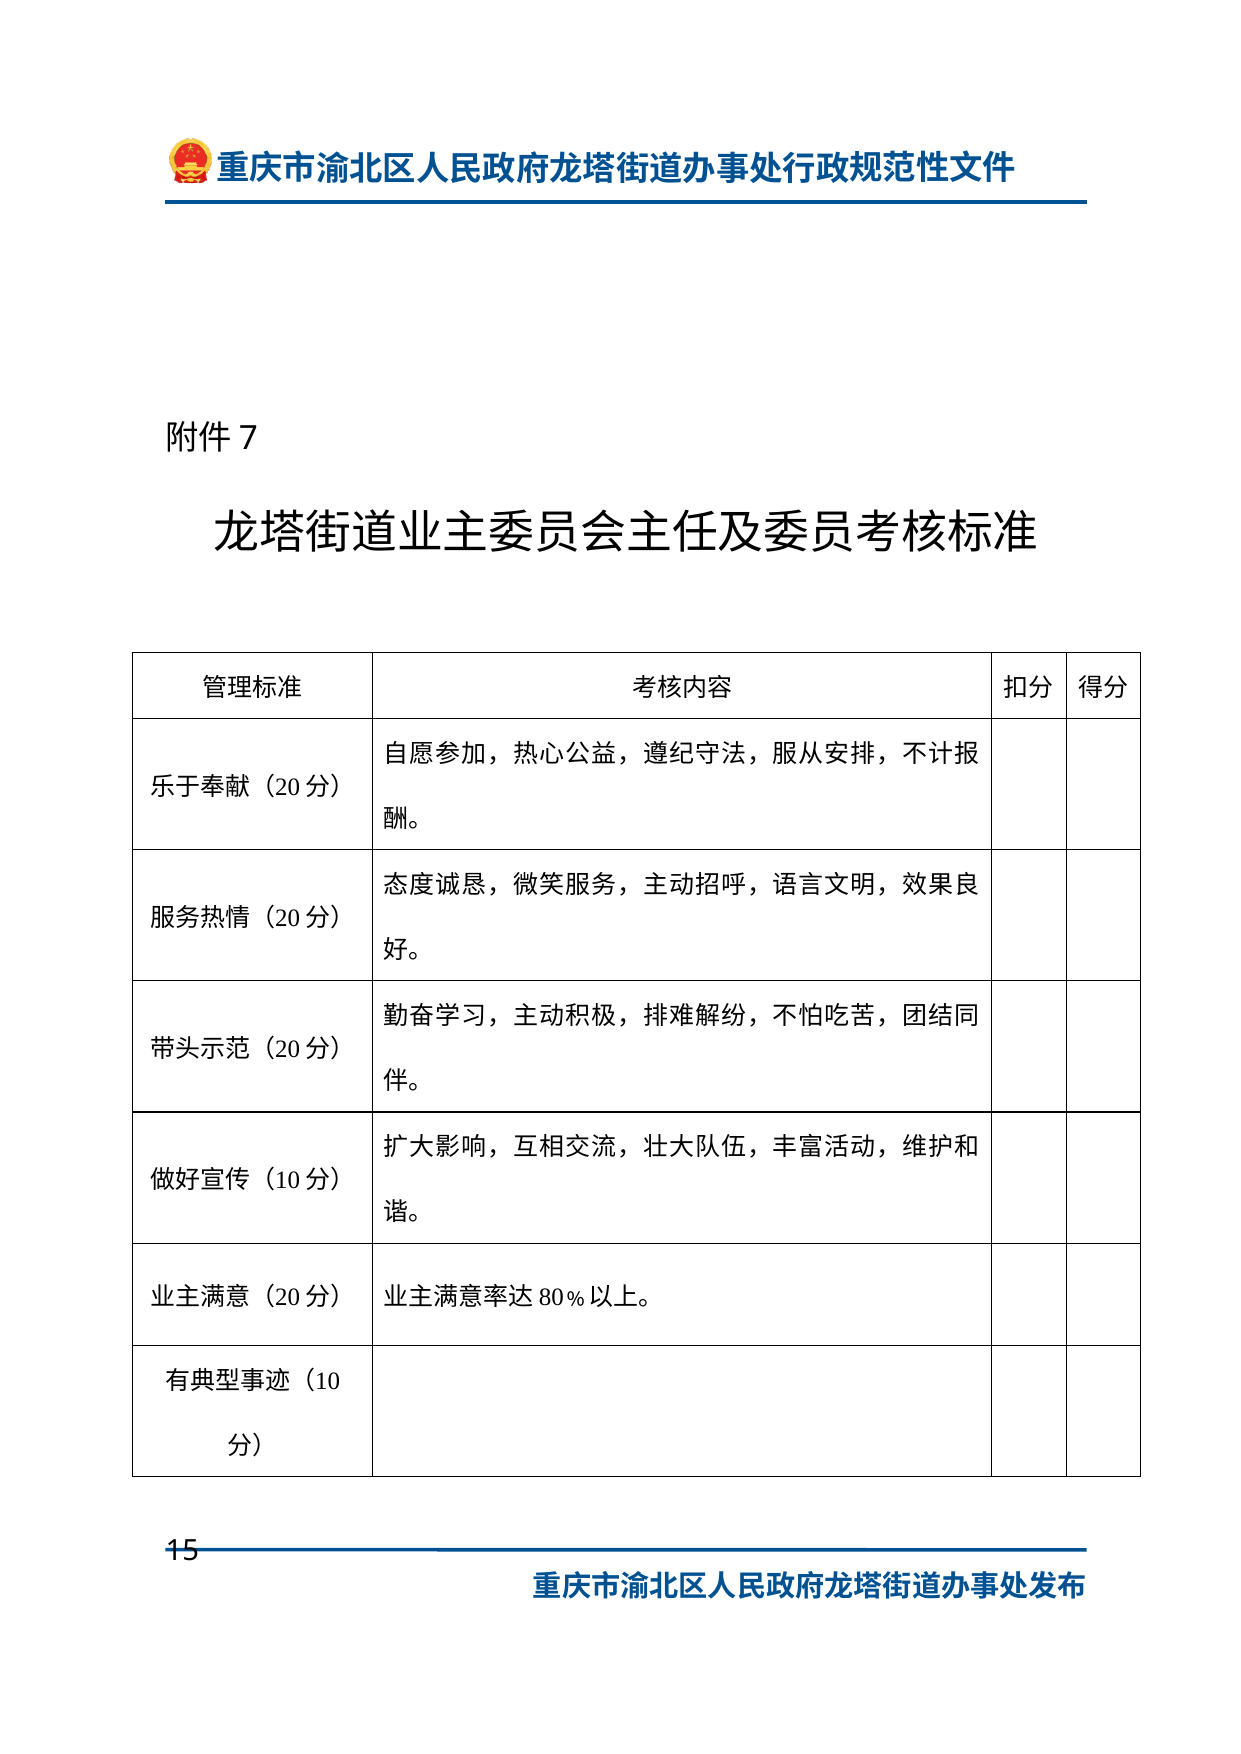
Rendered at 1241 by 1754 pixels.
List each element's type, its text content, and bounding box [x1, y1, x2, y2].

table_cell 业主满意（20分） [133, 1244, 372, 1345]
table_header 得分 [1067, 653, 1140, 718]
table_cell [992, 1346, 1066, 1476]
table_cell [1067, 850, 1140, 980]
table_cell 带头示范（20分） [133, 981, 372, 1111]
table_cell [1067, 1113, 1140, 1242]
table_cell 自愿参加，热心公益，遵纪守法，服从安排，不计报酬。 [373, 719, 991, 849]
table_cell [1067, 1346, 1140, 1476]
table_cell 勤奋学习，主动积极，排难解纷，不怕吃苦，团结同伴。 [373, 981, 991, 1111]
table_cell [373, 1346, 991, 1476]
table_cell [992, 850, 1066, 980]
table_cell [1067, 981, 1140, 1111]
table_header 考核内容 [373, 653, 991, 718]
table_cell [992, 1113, 1066, 1242]
table_cell 业主满意率达80﹪以上。 [373, 1244, 991, 1345]
text 龙塔街道业主委员会主任及委员考核标准 [165, 480, 1087, 577]
table_cell 态度诚恳，微笑服务，主动招呼，语言文明，效果良好。 [373, 850, 991, 980]
text 附件7 [165, 402, 1087, 467]
table_cell [1067, 719, 1140, 849]
table_cell 扩大影响，互相交流，壮大队伍，丰富活动，维护和谐。 [373, 1113, 991, 1242]
table_cell 服务热情（20分） [133, 850, 372, 980]
table_cell [1067, 1244, 1140, 1345]
table_cell 乐于奉献（20分） [133, 719, 372, 849]
table_cell [992, 1244, 1066, 1345]
table_cell 做好宣传（10分） [133, 1113, 372, 1242]
table_cell [992, 719, 1066, 849]
picture [165, 136, 216, 187]
table_header 管理标准 [133, 653, 372, 718]
table_cell [992, 981, 1066, 1111]
table_header 扣分 [992, 653, 1066, 718]
table_cell 有典型事迹（10分） [133, 1346, 372, 1476]
